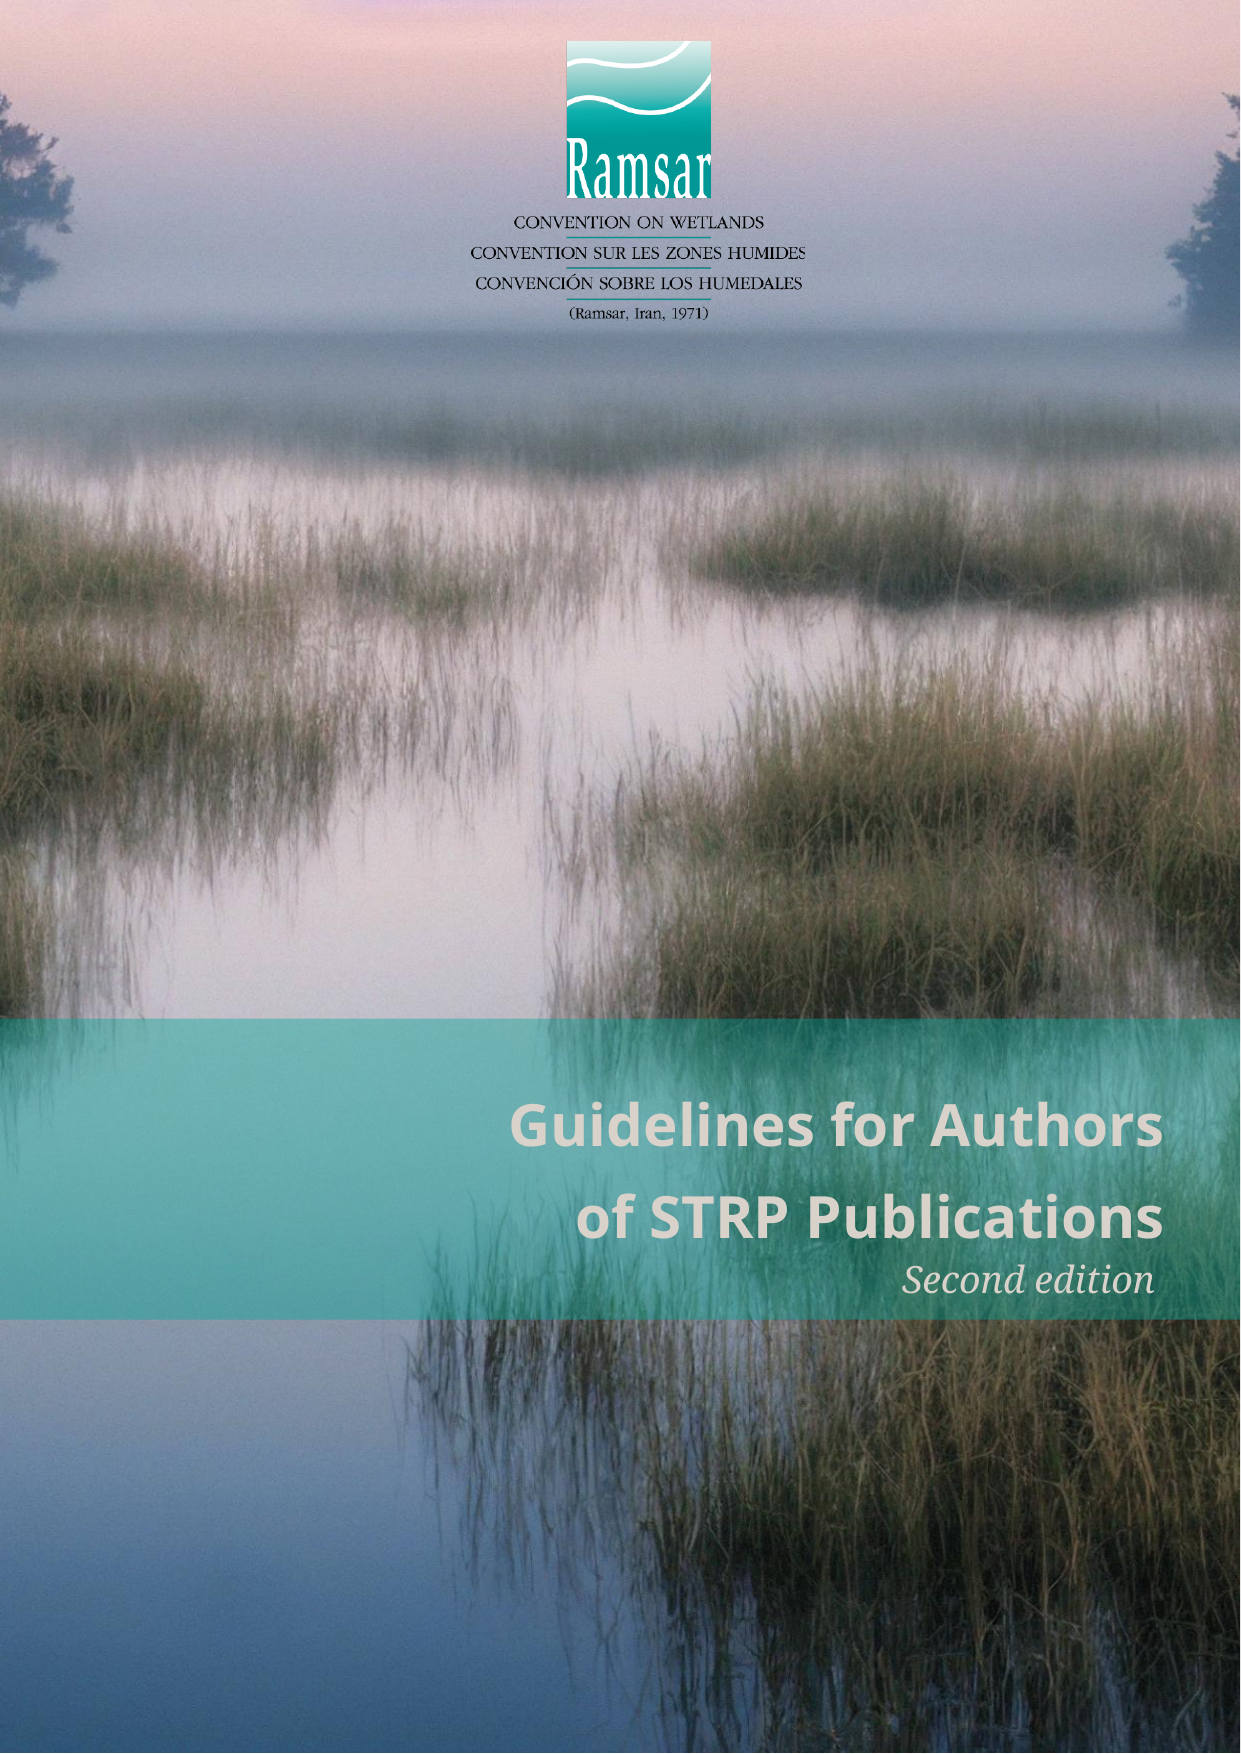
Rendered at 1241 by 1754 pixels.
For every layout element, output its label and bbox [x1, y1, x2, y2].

picture [0, 0, 1241, 1018]
picture [0, 1320, 1241, 1753]
